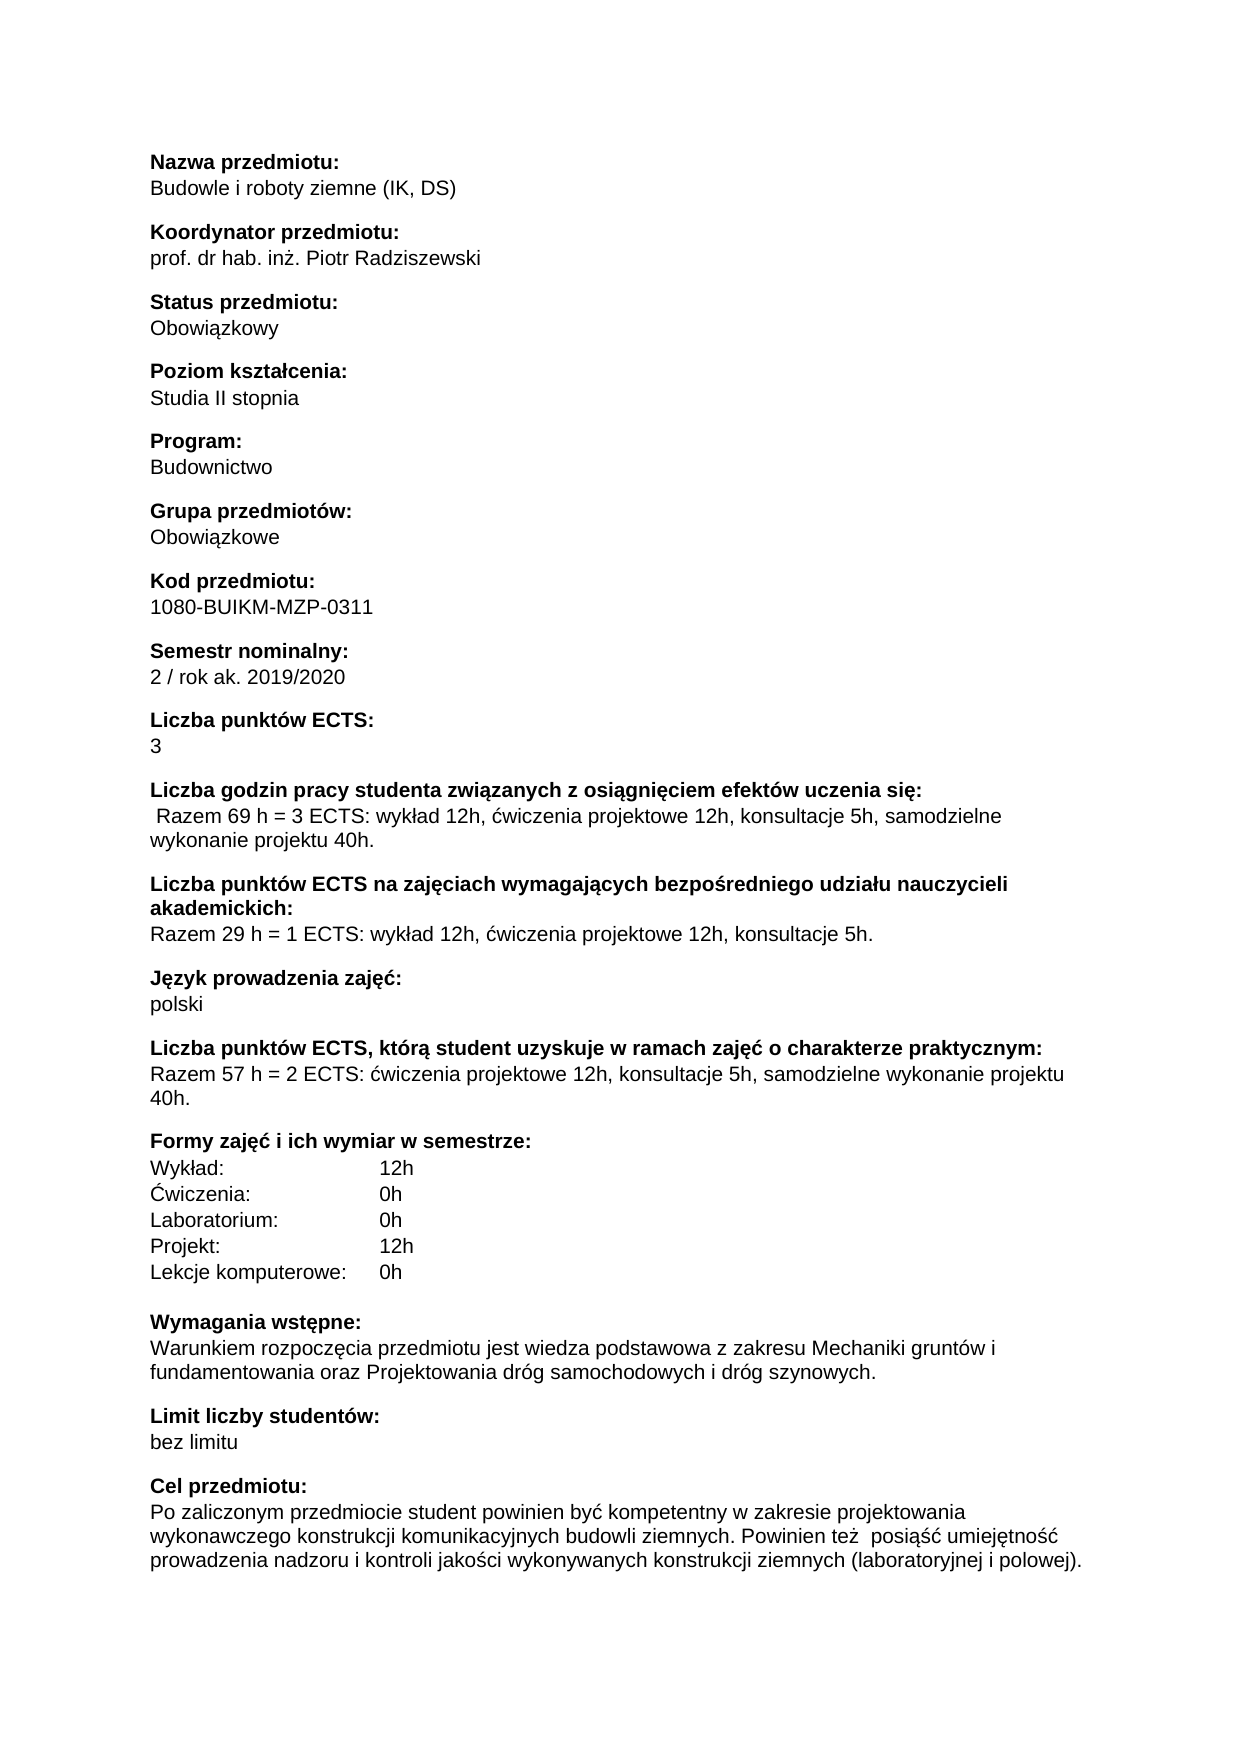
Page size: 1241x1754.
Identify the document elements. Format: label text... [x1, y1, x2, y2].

text Kod przedmiotu: [150, 569, 1090, 593]
text Język prowadzenia zajęć: [150, 966, 1090, 989]
text Obowiązkowy [150, 316, 1090, 339]
text Status przedmiotu: [150, 289, 1090, 313]
text Liczba punktów ECTS na zajęciach wymagających bezpośredniego udziału nauczycieli akademickich: [150, 872, 1090, 920]
text Liczba punktów ECTS: [150, 708, 1090, 732]
table_cell Ćwiczenia: [140, 1182, 367, 1206]
text 3 [150, 734, 1090, 758]
text Razem 69 h = 3 ECTS: wykład 12h, ćwiczenia projektowe 12h, konsultacje 5h, samodzielne wykonanie projektu 40h. [150, 804, 1090, 852]
text Wymagania wstępne: [150, 1310, 1090, 1334]
table_cell 12h [369, 1232, 597, 1258]
table_cell Projekt: [140, 1234, 367, 1258]
text Obowiązkowe [150, 525, 1090, 549]
text Liczba punktów ECTS, którą student uzyskuje w ramach zajęć o charakterze praktycznym: [150, 1035, 1090, 1059]
text Grupa przedmiotów: [150, 499, 1090, 523]
text bez limitu [150, 1430, 1090, 1454]
table_header Wykład: [140, 1156, 367, 1180]
table_cell 0h [369, 1180, 597, 1206]
text Budownictwo [150, 455, 1090, 479]
table_cell Laboratorium: [140, 1208, 367, 1232]
text Razem 29 h = 1 ECTS: wykład 12h, ćwiczenia projektowe 12h, konsultacje 5h. [150, 922, 1090, 946]
text Nazwa przedmiotu: [150, 150, 1090, 174]
table_cell 0h [369, 1206, 597, 1232]
text Limit liczby studentów: [150, 1404, 1090, 1428]
text 1080-BUIKM-MZP-0311 [150, 595, 1090, 619]
text Poziom kształcenia: [150, 359, 1090, 383]
text Razem 57 h = 2 ECTS: ćwiczenia projektowe 12h, konsultacje 5h, samodzielne wykonanie projektu 40h. [150, 1061, 1090, 1109]
text 2 / rok ak. 2019/2020 [150, 664, 1090, 688]
text Warunkiem rozpoczęcia przedmiotu jest wiedza podstawowa z zakresu Mechaniki gruntów i fundamentowania oraz Projektowania dróg samochodowych i dróg szynowych. [150, 1336, 1090, 1384]
text Semestr nominalny: [150, 638, 1090, 662]
text Budowle i roboty ziemne (IK, DS) [150, 176, 1090, 200]
text Studia II stopnia [150, 385, 1090, 409]
text prof. dr hab. inż. Piotr Radziszewski [150, 246, 1090, 270]
text Formy zajęć i ich wymiar w semestrze: [150, 1129, 1090, 1153]
table_header 12h [369, 1156, 597, 1180]
table_cell 0h [369, 1258, 597, 1284]
table_cell Lekcje komputerowe: [140, 1260, 367, 1284]
text polski [150, 992, 1090, 1016]
text Po zaliczonym przedmiocie student powinien być kompetentny w zakresie projektowania wykonawczego konstrukcji komunikacyjnych budowli ziemnych. Powinien też posiąść umiejętność prowadzenia nadzoru i kontroli jakości wykonywanych konstrukcji ziemnych (laboratoryjnej i polowej). [150, 1499, 1090, 1571]
text Liczba godzin pracy studenta związanych z osiągnięciem efektów uczenia się: [150, 778, 1090, 802]
text Cel przedmiotu: [150, 1473, 1090, 1497]
text Koordynator przedmiotu: [150, 220, 1090, 244]
text Program: [150, 429, 1090, 453]
